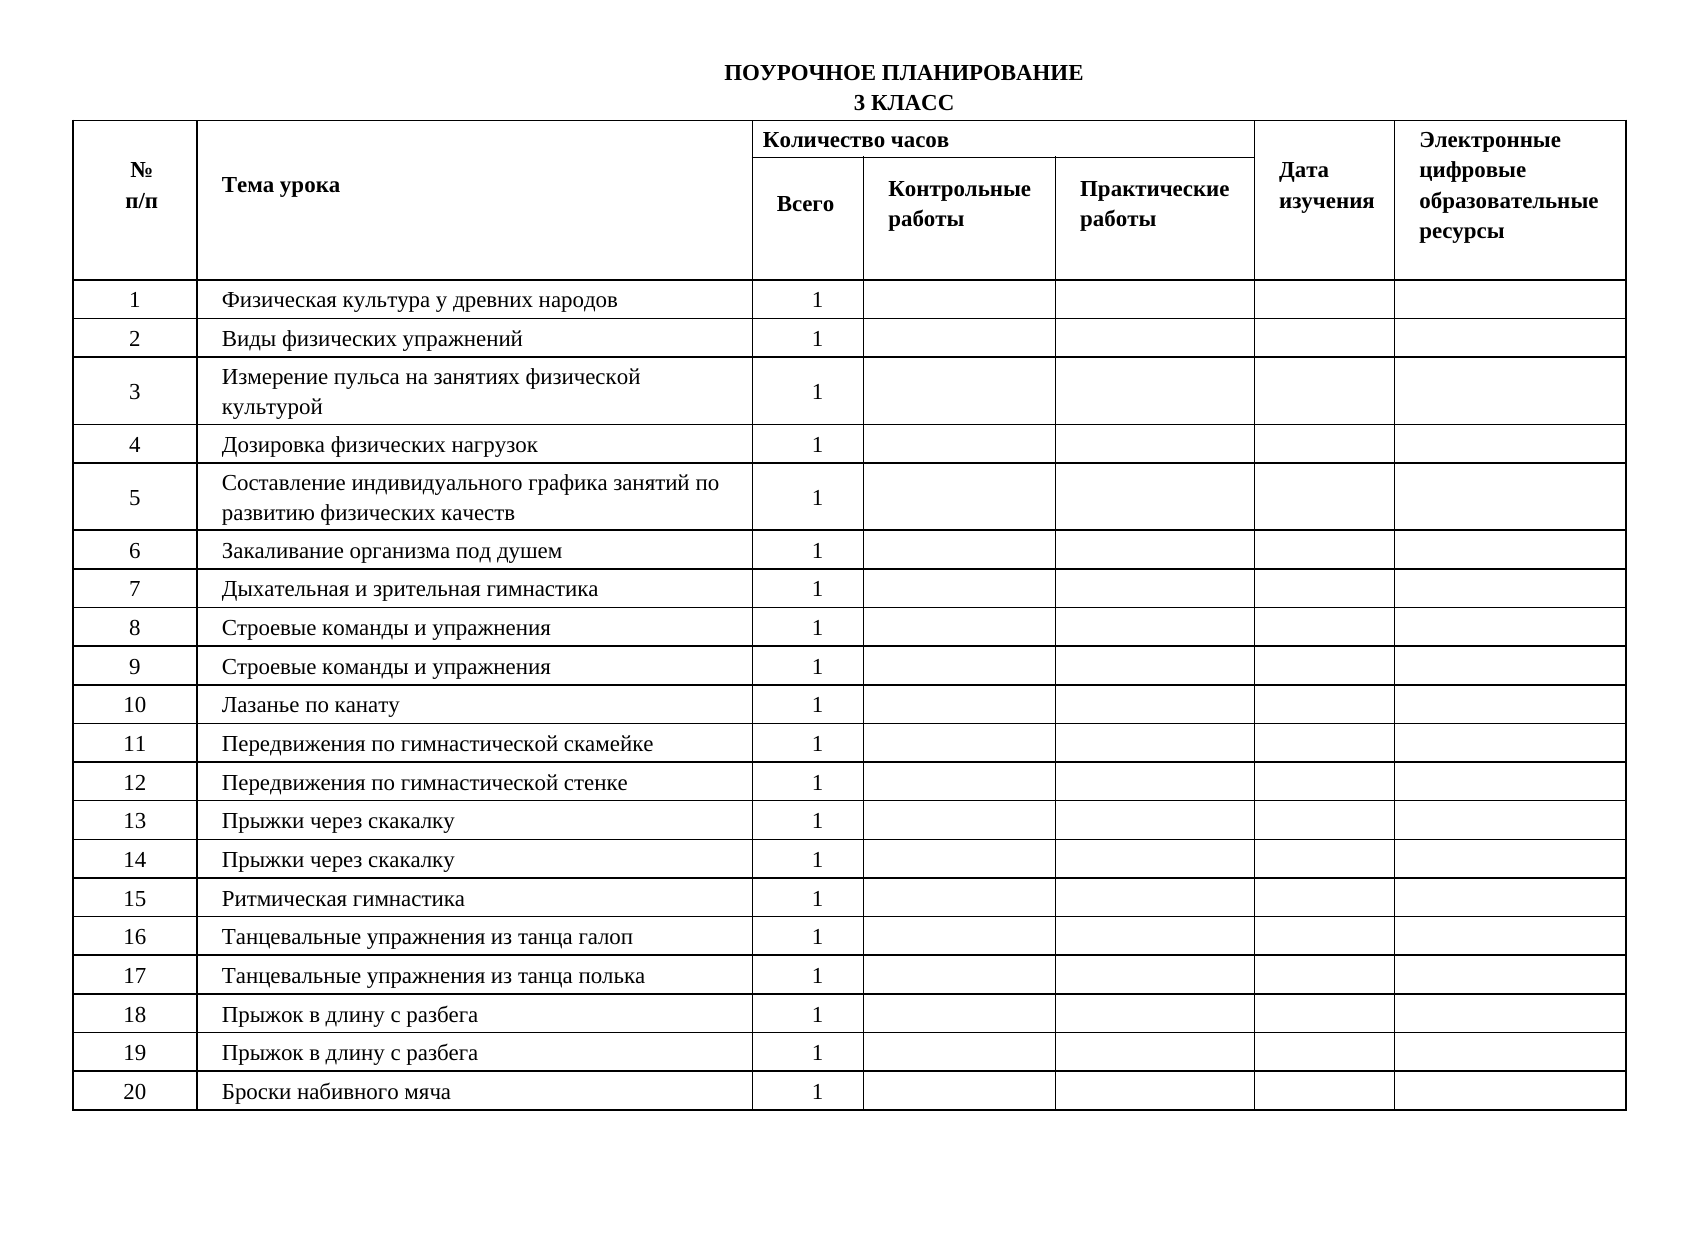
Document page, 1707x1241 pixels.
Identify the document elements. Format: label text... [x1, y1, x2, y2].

table_cell Строевые команды и упражнения [198, 608, 752, 645]
table_cell [864, 358, 1055, 423]
table_cell 13 [74, 801, 196, 838]
table_cell Измерение пульса на занятиях физической культурой [198, 358, 752, 423]
table_cell [864, 763, 1055, 800]
table_cell 20 [74, 1072, 196, 1109]
table_cell [1255, 1072, 1394, 1109]
table_cell [864, 464, 1055, 529]
table_header Количество часов [753, 121, 1254, 156]
table_cell [1395, 1033, 1625, 1070]
table_cell [1056, 724, 1254, 761]
table_cell 18 [74, 995, 196, 1032]
table_cell 1 [753, 425, 863, 462]
table_cell [1395, 570, 1625, 607]
table_cell Прыжок в длину с разбега [198, 1033, 752, 1070]
table_cell [864, 917, 1055, 954]
table_cell 1 [753, 281, 863, 318]
table_cell [1255, 358, 1394, 423]
table_cell [864, 956, 1055, 993]
table_cell 1 [753, 647, 863, 684]
table_cell [1056, 425, 1254, 462]
table_cell [864, 840, 1055, 877]
table_cell 1 [753, 840, 863, 877]
table_cell 9 [74, 647, 196, 684]
table_cell [1056, 956, 1254, 993]
table_cell [1395, 1072, 1625, 1109]
table_cell [1056, 319, 1254, 356]
table_cell 1 [753, 956, 863, 993]
table_cell [1395, 724, 1625, 761]
table_cell 7 [74, 570, 196, 607]
table_cell [864, 425, 1055, 462]
table_cell [1056, 686, 1254, 722]
table_cell Лазанье по канату [198, 686, 752, 722]
table_cell [1056, 464, 1254, 529]
table_cell 15 [74, 879, 196, 916]
text 3 КЛАСС [190, 89, 1618, 116]
table_cell Ритмическая гимнастика [198, 879, 752, 916]
table_cell 1 [753, 319, 863, 356]
table_cell Закаливание организма под душем [198, 531, 752, 568]
table_cell [1255, 917, 1394, 954]
table_cell Передвижения по гимнастической скамейке [198, 724, 752, 761]
table_cell [864, 531, 1055, 568]
table_cell [1395, 531, 1625, 568]
table_cell [864, 995, 1055, 1032]
table_cell [1255, 531, 1394, 568]
table_cell 17 [74, 956, 196, 993]
table_cell [1255, 425, 1394, 462]
table_cell [1056, 570, 1254, 607]
table_cell Практические работы [1056, 158, 1254, 279]
table_cell [1056, 995, 1254, 1032]
table_cell 10 [74, 686, 196, 722]
table_cell Прыжки через скакалку [198, 801, 752, 838]
table_cell 1 [753, 763, 863, 800]
table_cell [864, 801, 1055, 838]
table_cell [1255, 608, 1394, 645]
table_cell 1 [753, 608, 863, 645]
table_cell Дозировка физических нагрузок [198, 425, 752, 462]
table_cell 1 [753, 1033, 863, 1070]
table_cell 12 [74, 763, 196, 800]
table_cell 1 [753, 917, 863, 954]
table_cell [1255, 724, 1394, 761]
table_cell [1255, 995, 1394, 1032]
table_cell 1 [753, 358, 863, 423]
text ПОУРОЧНОЕ ПЛАНИРОВАНИЕ [190, 59, 1618, 85]
table_cell [864, 281, 1055, 318]
table_cell [1255, 956, 1394, 993]
table_cell Прыжки через скакалку [198, 840, 752, 877]
table_cell 6 [74, 531, 196, 568]
table_cell [1056, 840, 1254, 877]
table_cell 1 [753, 531, 863, 568]
table_cell 16 [74, 917, 196, 954]
table_cell 1 [753, 801, 863, 838]
table_cell 1 [753, 879, 863, 916]
table_cell [1056, 763, 1254, 800]
table_cell 3 [74, 358, 196, 423]
table_cell 1 [74, 281, 196, 318]
table_cell [1056, 281, 1254, 318]
table_header № п/п [74, 121, 196, 279]
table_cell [198, 1072, 752, 1109]
table_cell [1056, 358, 1254, 423]
table_cell Контрольные работы [864, 158, 1055, 279]
table_cell 1 [753, 464, 863, 529]
table_cell [1395, 608, 1625, 645]
table_cell [864, 724, 1055, 761]
table_cell [1395, 686, 1625, 722]
table_cell [1255, 763, 1394, 800]
table_cell [1056, 647, 1254, 684]
table_cell Дыхательная и зрительная гимнастика [198, 570, 752, 607]
table_cell 1 [753, 570, 863, 607]
table_cell [1395, 425, 1625, 462]
table_cell [1395, 319, 1625, 356]
table_cell [1255, 647, 1394, 684]
table_cell 19 [74, 1033, 196, 1070]
table_cell Прыжок в длину с разбега [198, 995, 752, 1032]
table_cell [864, 686, 1055, 722]
table_cell 1 [753, 724, 863, 761]
table_cell [864, 1072, 1055, 1109]
table_cell 1 [753, 995, 863, 1032]
table_header Дата изучения [1255, 121, 1394, 279]
table_cell Танцевальные упражнения из танца полька [198, 956, 752, 993]
table_cell [1395, 995, 1625, 1032]
table_cell 5 [74, 464, 196, 529]
table_cell [1255, 464, 1394, 529]
table_cell 4 [74, 425, 196, 462]
table_cell 2 [74, 319, 196, 356]
table_cell [864, 1033, 1055, 1070]
table_cell [1255, 570, 1394, 607]
table_cell [1255, 281, 1394, 318]
table_cell Передвижения по гимнастической стенке [198, 763, 752, 800]
table_cell Строевые команды и упражнения [198, 647, 752, 684]
table_cell [1395, 840, 1625, 877]
table_cell [864, 608, 1055, 645]
table_cell 1 [753, 686, 863, 722]
table_cell [1056, 917, 1254, 954]
table_cell [1056, 801, 1254, 838]
table_cell [1056, 1033, 1254, 1070]
table_cell [1056, 531, 1254, 568]
table_cell [1395, 647, 1625, 684]
table_cell [1255, 1033, 1394, 1070]
table_cell [1056, 879, 1254, 916]
table_cell [864, 319, 1055, 356]
table_cell Физическая культура у древних народов [198, 281, 752, 318]
table_cell [1255, 879, 1394, 916]
table_cell [1395, 281, 1625, 318]
table_cell [1395, 956, 1625, 993]
table_cell [1395, 801, 1625, 838]
table_cell [864, 879, 1055, 916]
table_cell Танцевальные упражнения из танца галоп [198, 917, 752, 954]
table_cell [1056, 1072, 1254, 1109]
table_cell [864, 570, 1055, 607]
table_cell 8 [74, 608, 196, 645]
table_cell [1255, 319, 1394, 356]
table_cell [1395, 917, 1625, 954]
table_cell [1255, 840, 1394, 877]
table_cell 1 [753, 1072, 863, 1109]
table_cell [1395, 763, 1625, 800]
table_cell Виды физических упражнений [198, 319, 752, 356]
table_header Электронные цифровые образовательные ресурсы [1395, 121, 1625, 279]
table_cell Всего [753, 158, 863, 279]
table_cell [1395, 879, 1625, 916]
table_cell 11 [74, 724, 196, 761]
table_cell [1255, 686, 1394, 722]
table_cell [1056, 608, 1254, 645]
table_cell 14 [74, 840, 196, 877]
table_header Тема урока [198, 121, 752, 279]
table_cell [1395, 358, 1625, 423]
table_cell [1255, 801, 1394, 838]
table_cell [864, 647, 1055, 684]
table_cell Составление индивидуального графика занятий по развитию физических качеств [198, 464, 752, 529]
table_cell [1395, 464, 1625, 529]
